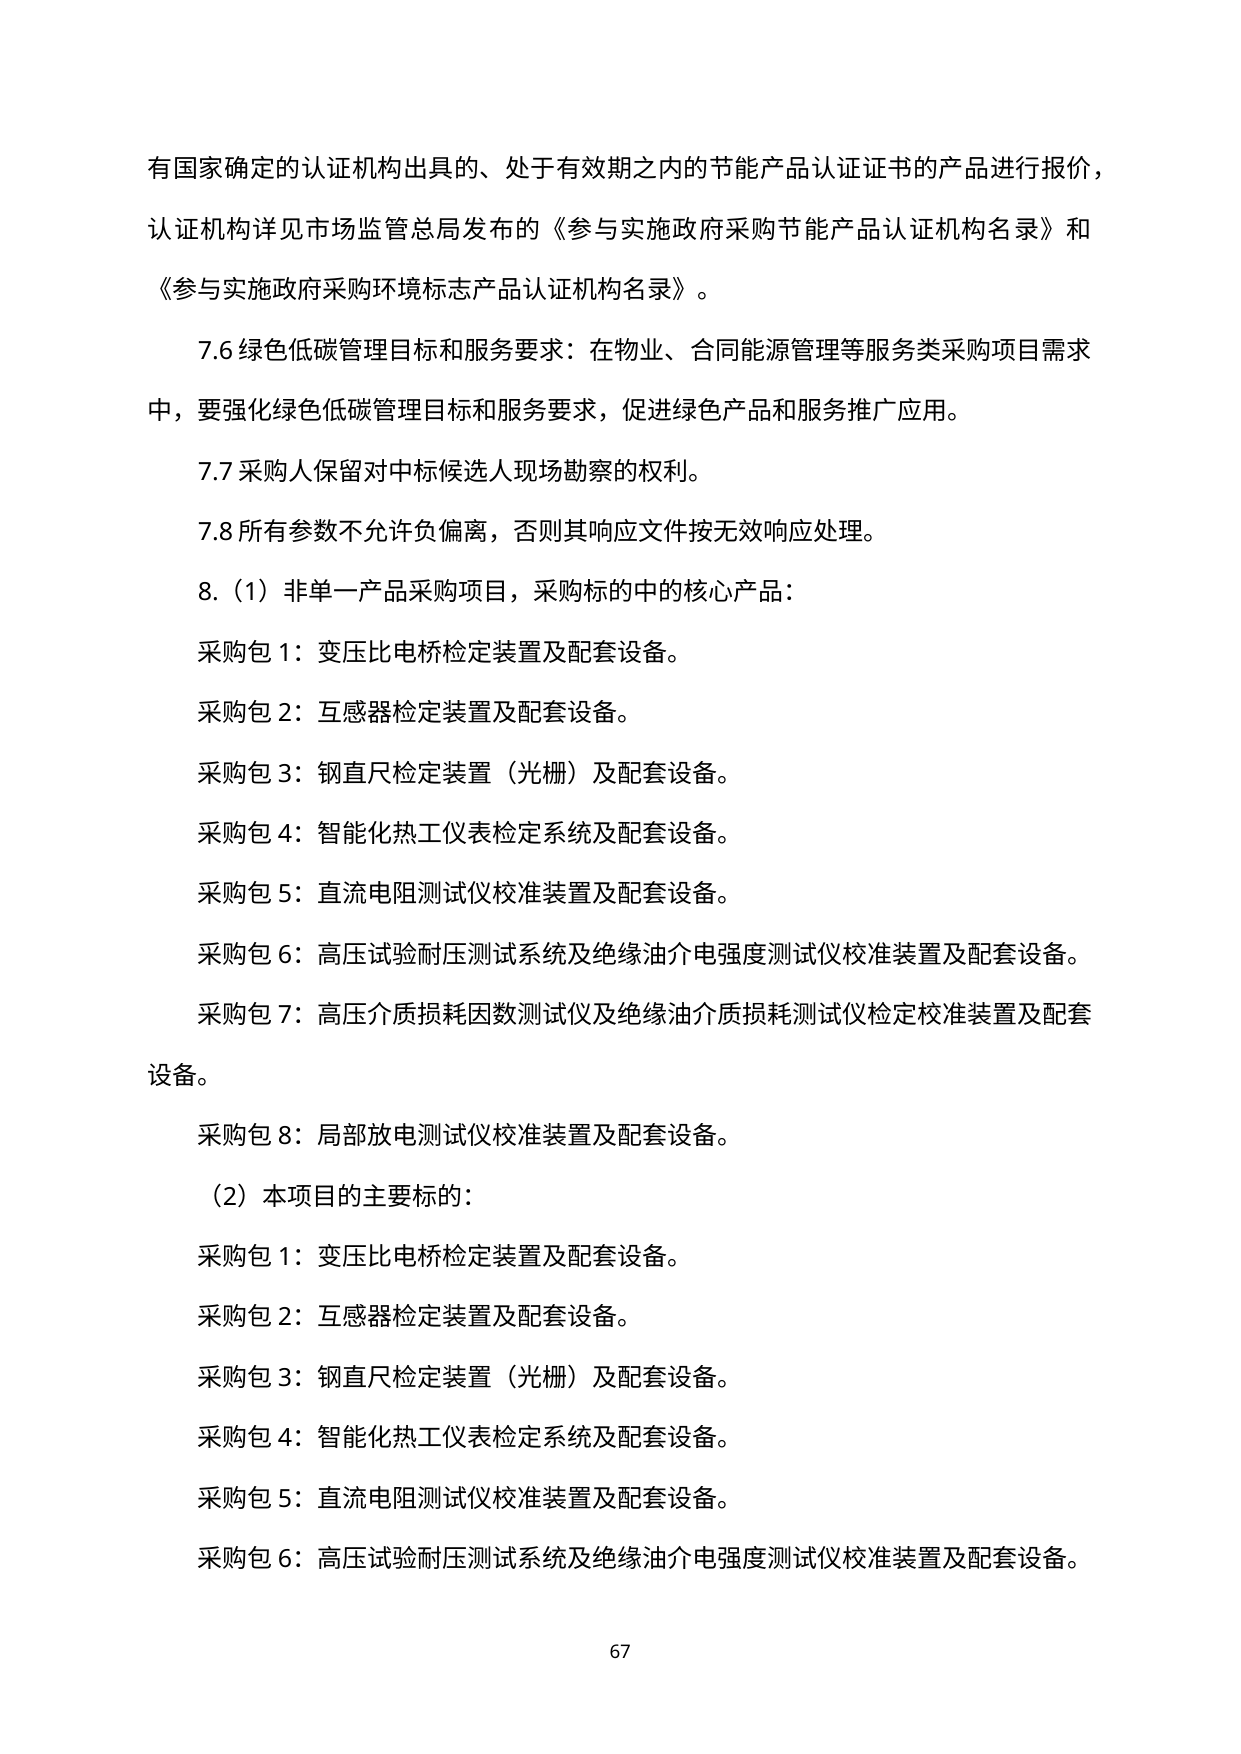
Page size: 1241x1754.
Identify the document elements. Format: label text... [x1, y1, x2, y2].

text （2）本项目的主要标的： [148, 1164, 1093, 1224]
text 采购包8：局部放电测试仪校准装置及配套设备。 [148, 1103, 1093, 1164]
text 采购包7：高压介质损耗因数测试仪及绝缘油介质损耗测试仪检定校准装置及配套设备。 [148, 983, 1093, 1103]
text 7.6绿色低碳管理目标和服务要求：在物业、合同能源管理等服务类采购项目需求中，要强化绿色低碳管理目标和服务要求，促进绿色产品和服务推广应用。 [148, 318, 1093, 439]
text 采购包6：高压试验耐压测试系统及绝缘油介电强度测试仪校准装置及配套设备。 [148, 1526, 1093, 1587]
text 采购包2：互感器检定装置及配套设备。 [148, 1285, 1093, 1345]
text 采购包5：直流电阻测试仪校准装置及配套设备。 [148, 862, 1093, 922]
text 采购包5：直流电阻测试仪校准装置及配套设备。 [148, 1466, 1093, 1526]
text 7.7采购人保留对中标候选人现场勘察的权利。 [148, 439, 1093, 499]
text 采购包1：变压比电桥检定装置及配套设备。 [148, 1224, 1093, 1285]
text 采购包3：钢直尺检定装置（光栅）及配套设备。 [148, 741, 1093, 801]
text 采购包6：高压试验耐压测试系统及绝缘油介电强度测试仪校准装置及配套设备。 [148, 922, 1093, 983]
text 采购包4：智能化热工仪表检定系统及配套设备。 [148, 1406, 1093, 1466]
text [148, 137, 1093, 318]
text 采购包4：智能化热工仪表检定系统及配套设备。 [148, 801, 1093, 862]
text 采购包2：互感器检定装置及配套设备。 [148, 681, 1093, 741]
text 采购包3：钢直尺检定装置（光栅）及配套设备。 [148, 1345, 1093, 1406]
text 采购包1：变压比电桥检定装置及配套设备。 [148, 620, 1093, 681]
text 8.（1）非单一产品采购项目，采购标的中的核心产品： [148, 560, 1093, 620]
text 7.8所有参数不允许负偏离，否则其响应文件按无效响应处理。 [148, 499, 1093, 560]
